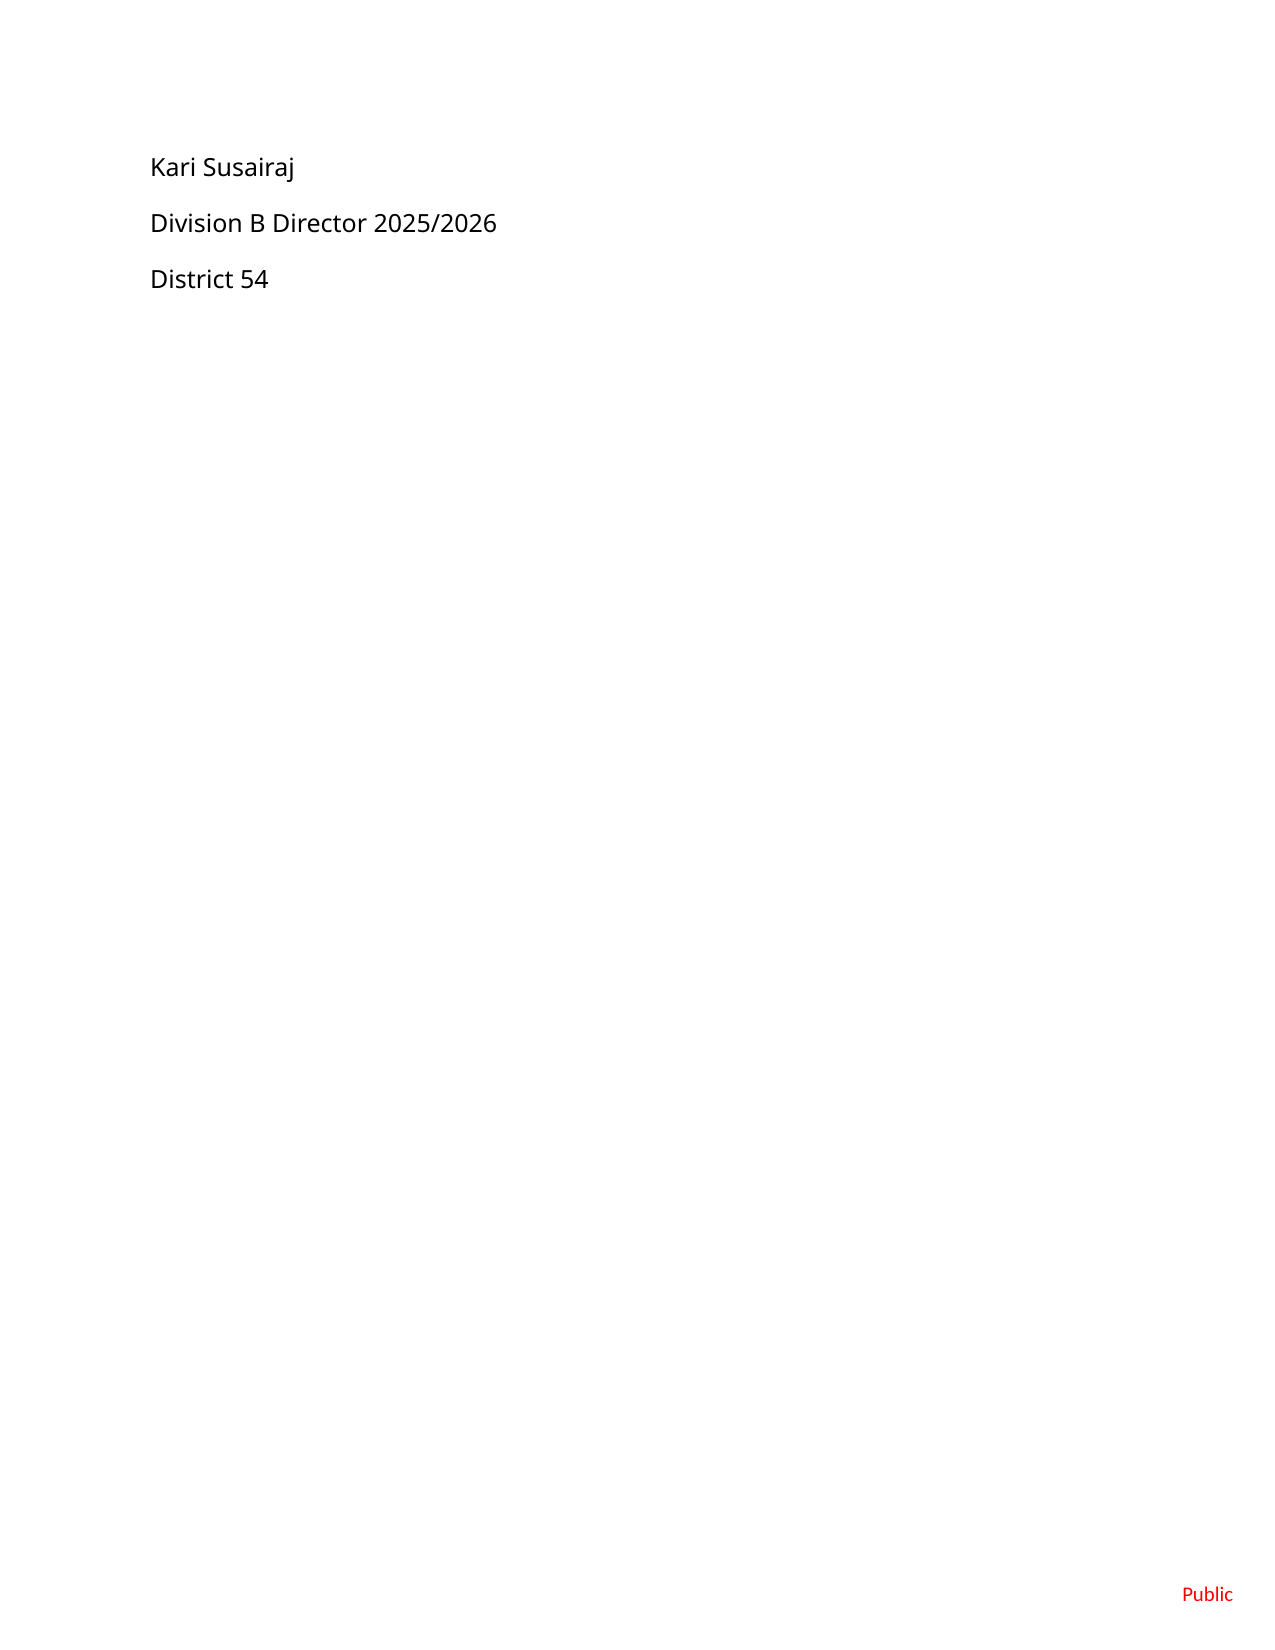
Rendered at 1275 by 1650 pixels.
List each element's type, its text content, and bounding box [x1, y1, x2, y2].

text Division B Director 2025/2026 [150, 206, 1125, 240]
text Kari Susairaj [150, 150, 1125, 184]
text District 54 [150, 262, 1125, 296]
